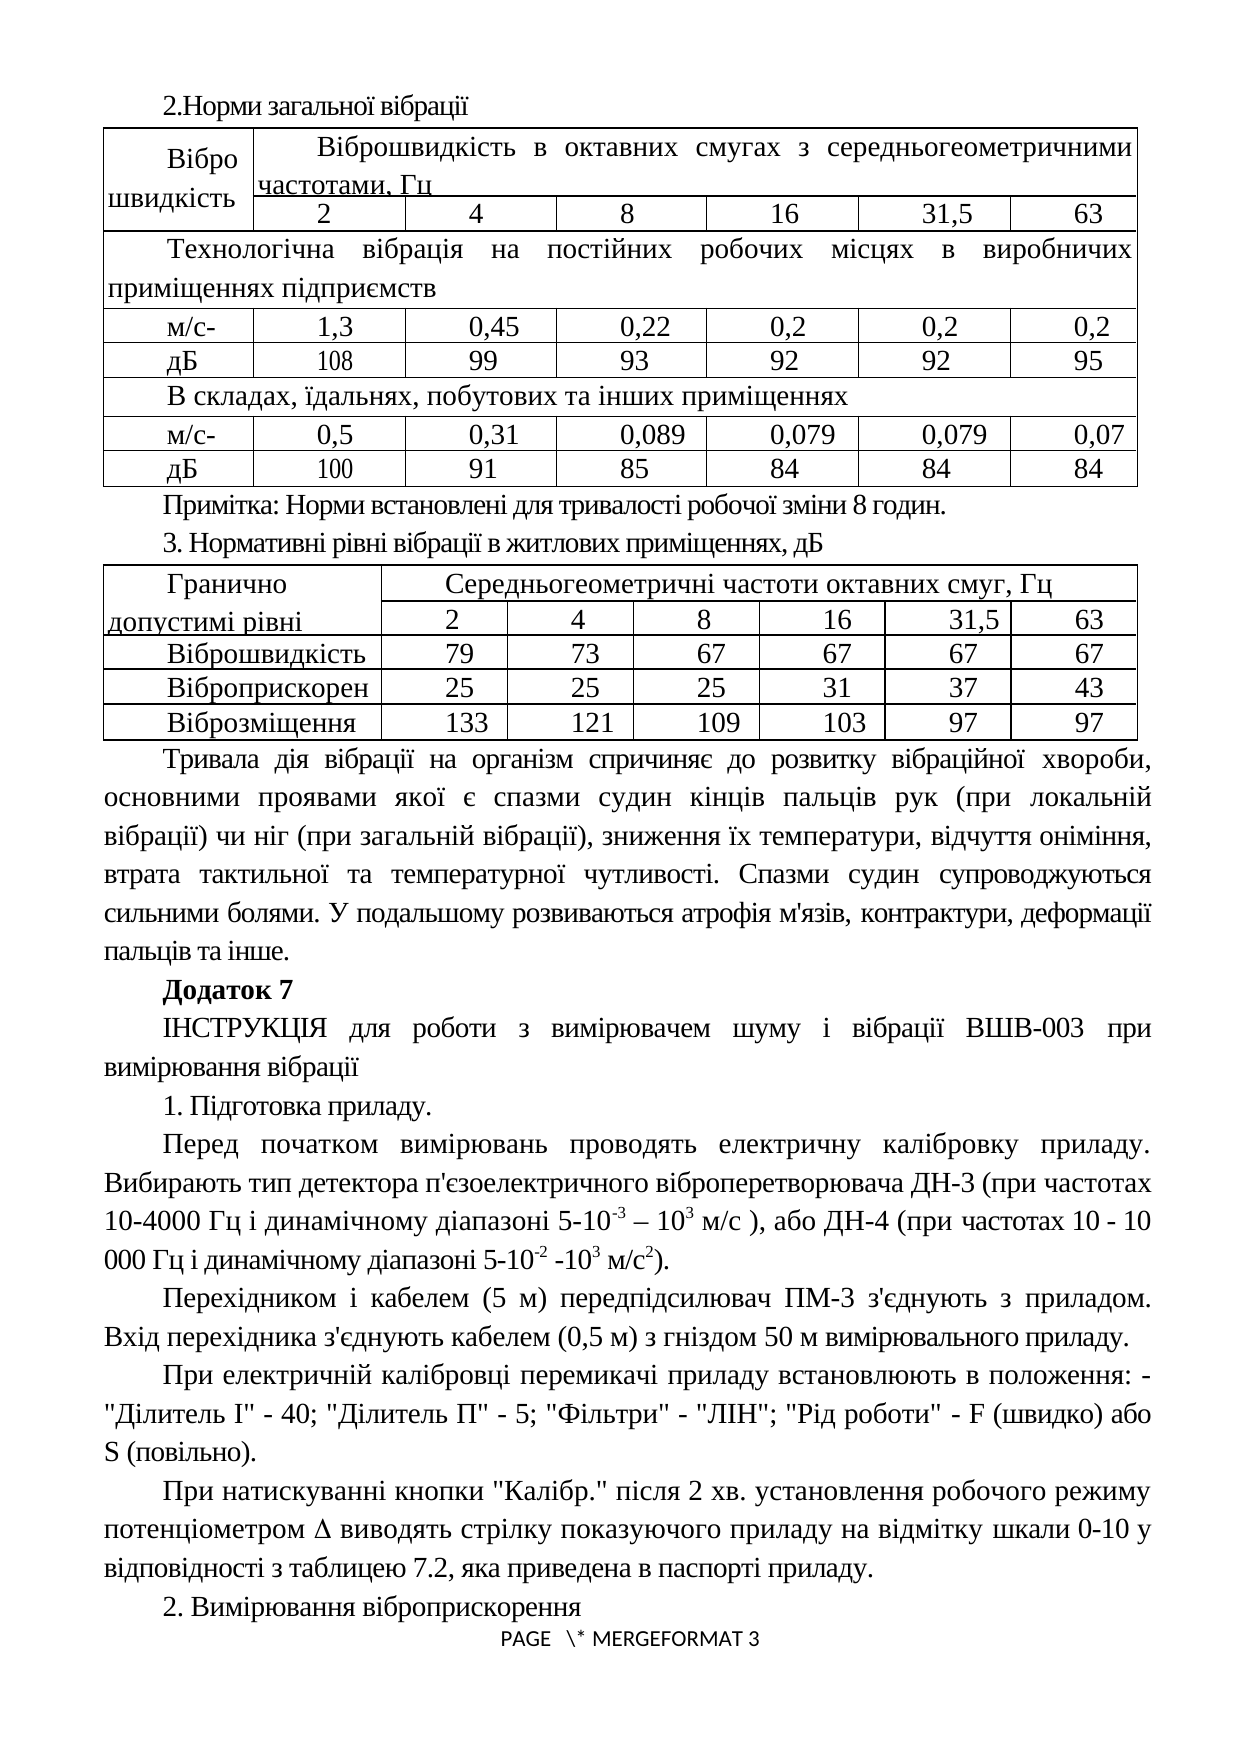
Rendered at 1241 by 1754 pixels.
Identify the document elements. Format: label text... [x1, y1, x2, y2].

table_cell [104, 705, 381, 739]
text Перед початком вимірювань проводять електричну калібровку приладу. Вибирають тип детектора п'єзоелектричного віброперетворювача ДН-3 (при частотах 10-4000 Гц і динамічному діапазоні 5-10-3 – 103 м/с ), або ДН-4 (при частотах 10 - 10 000 Гц і динамічному діапазоні 5-10-2 -103 м/с2). [103, 1126, 1152, 1275]
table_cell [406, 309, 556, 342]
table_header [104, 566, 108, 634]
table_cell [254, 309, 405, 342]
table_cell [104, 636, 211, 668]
text Примітка: Норми встановлені для тривалості робочої зміни 8 годин. [103, 487, 1152, 521]
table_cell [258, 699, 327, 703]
text 3. Нормативні рівні вібрації в житлових приміщеннях, дБ [103, 526, 1152, 559]
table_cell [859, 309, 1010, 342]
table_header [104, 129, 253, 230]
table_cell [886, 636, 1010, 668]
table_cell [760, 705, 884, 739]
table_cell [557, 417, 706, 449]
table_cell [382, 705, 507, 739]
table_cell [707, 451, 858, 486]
text 1. Підготовка приладу. [103, 1088, 1152, 1121]
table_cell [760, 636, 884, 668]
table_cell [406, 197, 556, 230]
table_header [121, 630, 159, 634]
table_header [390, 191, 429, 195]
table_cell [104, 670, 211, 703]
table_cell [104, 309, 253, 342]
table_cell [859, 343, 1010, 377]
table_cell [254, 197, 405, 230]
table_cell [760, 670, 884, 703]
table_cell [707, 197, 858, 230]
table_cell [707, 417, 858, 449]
text При електричній калібровці перемикачі приладу встановлюють в положення: - "Ділитель І" - 40; "Ділитель П" - 5; "Фільтри" - "ЛІН"; "Рід роботи" - F (швидко) або S (повільно). [103, 1357, 1152, 1468]
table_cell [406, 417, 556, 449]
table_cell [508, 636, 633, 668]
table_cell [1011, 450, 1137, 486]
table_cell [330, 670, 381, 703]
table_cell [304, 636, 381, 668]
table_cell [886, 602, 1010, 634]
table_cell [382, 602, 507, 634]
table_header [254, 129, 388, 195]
text При натискуванні кнопки "Калібр." після 2 хв. установлення робочого режиму потенціометром виводять стрілку показуючого приладу на відмітку шкали 0-10 у відповідності з таблицею 7.2, яка приведена в паспорті приладу. [103, 1473, 1152, 1584]
text Додаток 7 [103, 972, 1152, 1006]
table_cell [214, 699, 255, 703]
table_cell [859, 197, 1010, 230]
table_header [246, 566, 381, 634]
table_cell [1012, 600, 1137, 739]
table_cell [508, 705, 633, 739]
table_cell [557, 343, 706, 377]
text 2.Норми загальної вібрації [103, 88, 1152, 122]
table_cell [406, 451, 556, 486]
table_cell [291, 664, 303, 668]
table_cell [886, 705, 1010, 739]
text ІНСТРУКЦІЯ для роботи з вимірювачем шуму і вібрації ВШВ-003 при вимірювання вібрації [103, 1011, 1152, 1083]
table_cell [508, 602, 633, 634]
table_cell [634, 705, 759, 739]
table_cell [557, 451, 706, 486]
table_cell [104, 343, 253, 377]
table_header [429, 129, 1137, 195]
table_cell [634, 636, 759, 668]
text 2. Вимірювання віброприскорення [103, 1589, 1152, 1622]
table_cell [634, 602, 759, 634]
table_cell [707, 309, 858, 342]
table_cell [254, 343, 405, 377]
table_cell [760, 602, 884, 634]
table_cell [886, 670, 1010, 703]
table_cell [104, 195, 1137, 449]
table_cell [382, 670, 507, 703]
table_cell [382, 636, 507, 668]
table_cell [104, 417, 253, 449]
text Перехідником і кабелем (5 м) передпідсилювач ПМ-3 з'єднують з приладом. Вхід перехідника з'єднують кабелем (0,5 м) з гніздом 50 м вимірювального приладу. [103, 1280, 1152, 1352]
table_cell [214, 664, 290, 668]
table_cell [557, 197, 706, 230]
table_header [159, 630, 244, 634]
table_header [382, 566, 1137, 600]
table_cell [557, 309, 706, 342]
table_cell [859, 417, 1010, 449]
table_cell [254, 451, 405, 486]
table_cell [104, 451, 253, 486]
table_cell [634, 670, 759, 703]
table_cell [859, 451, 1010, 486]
text Тривала дія вібрації на організм спричиняє до розвитку вібраційної хвороби, основними проявами якої є спазми судин кінців пальців рук (при локальній вібрації) чи ніг (при загальній вібрації), зниження їх температури, відчуття оніміння, втрата тактильної та температурної чутливості. Спазми судин супроводжуються сильними болями. У подальшому розвиваються атрофія м'язів, контрактури, деформації пальців та інше. [103, 741, 1152, 967]
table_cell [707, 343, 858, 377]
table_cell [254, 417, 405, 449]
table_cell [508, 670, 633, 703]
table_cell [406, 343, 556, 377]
